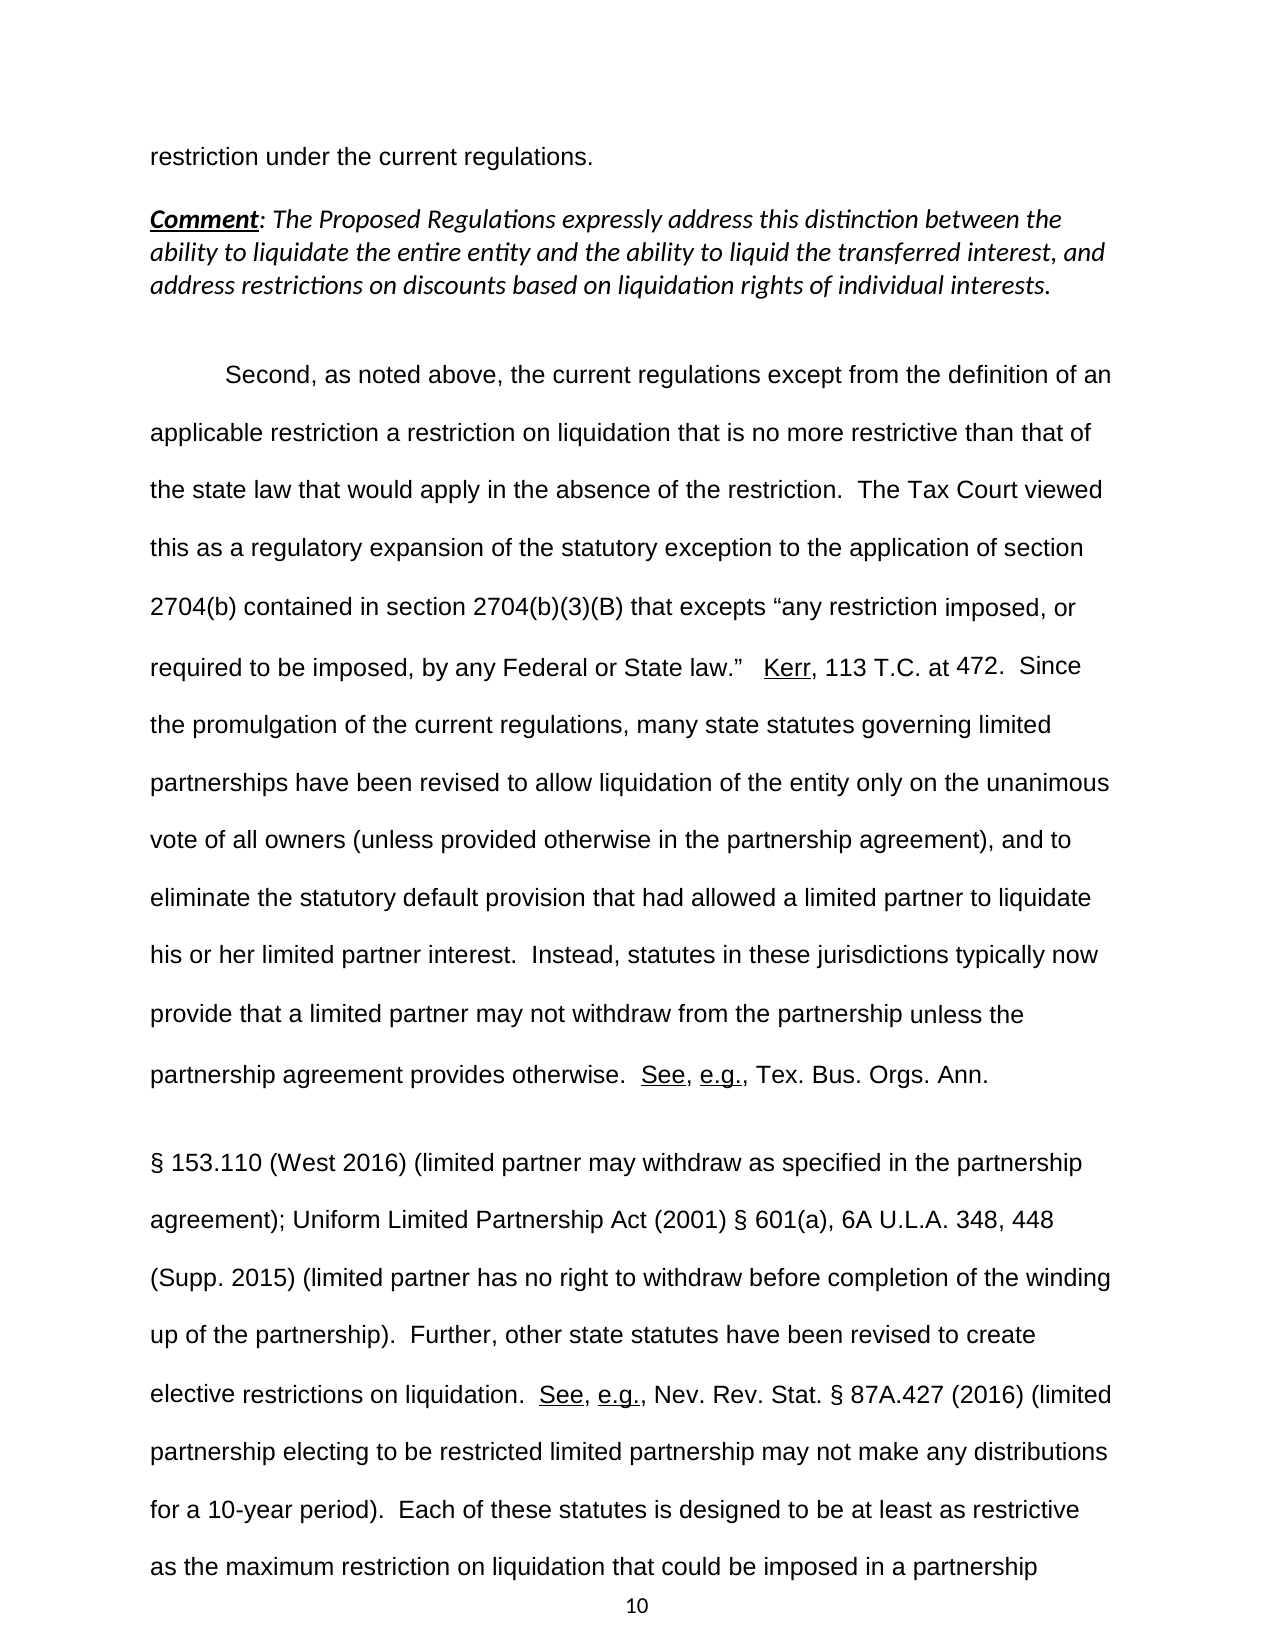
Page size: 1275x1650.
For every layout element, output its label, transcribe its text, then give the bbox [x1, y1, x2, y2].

text Comment: The Proposed Regulations expressly address this distinction between the ability to liquidate the entire entity and the ability to liquid the transferred interest, and address restrictions on discounts based on liquidation rights of individual interests. [150, 202, 1119, 301]
text Second, as noted above, the current regulations except from the definition of an applicable restriction a restriction on liquidation that is no more restrictive than that of the state law that would apply in the absence of the restriction. The Tax Court viewed this as a regulatory expansion of the statutory exception to the application of section 2704(b) contained in section 2704(b)(3)(B) that excepts “any restriction imposed, or required to be imposed, by any Federal or State law.” Kerr, 113 T.C. at 472. Since the promulgation of the current regulations, many state statutes governing limited partnerships have been revised to allow liquidation of the entity only on the unanimous vote of all owners (unless provided otherwise in the partnership agreement), and to eliminate the statutory default provision that had allowed a limited partner to liquidate his or her limited partner interest. Instead, statutes in these jurisdictions typically now provide that a limited partner may not withdraw from the partnership unless the partnership agreement provides otherwise. See, e.g., Tex. Bus. Orgs. Ann. [150, 360, 1120, 1088]
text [150, 1147, 1112, 1581]
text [150, 142, 1117, 170]
